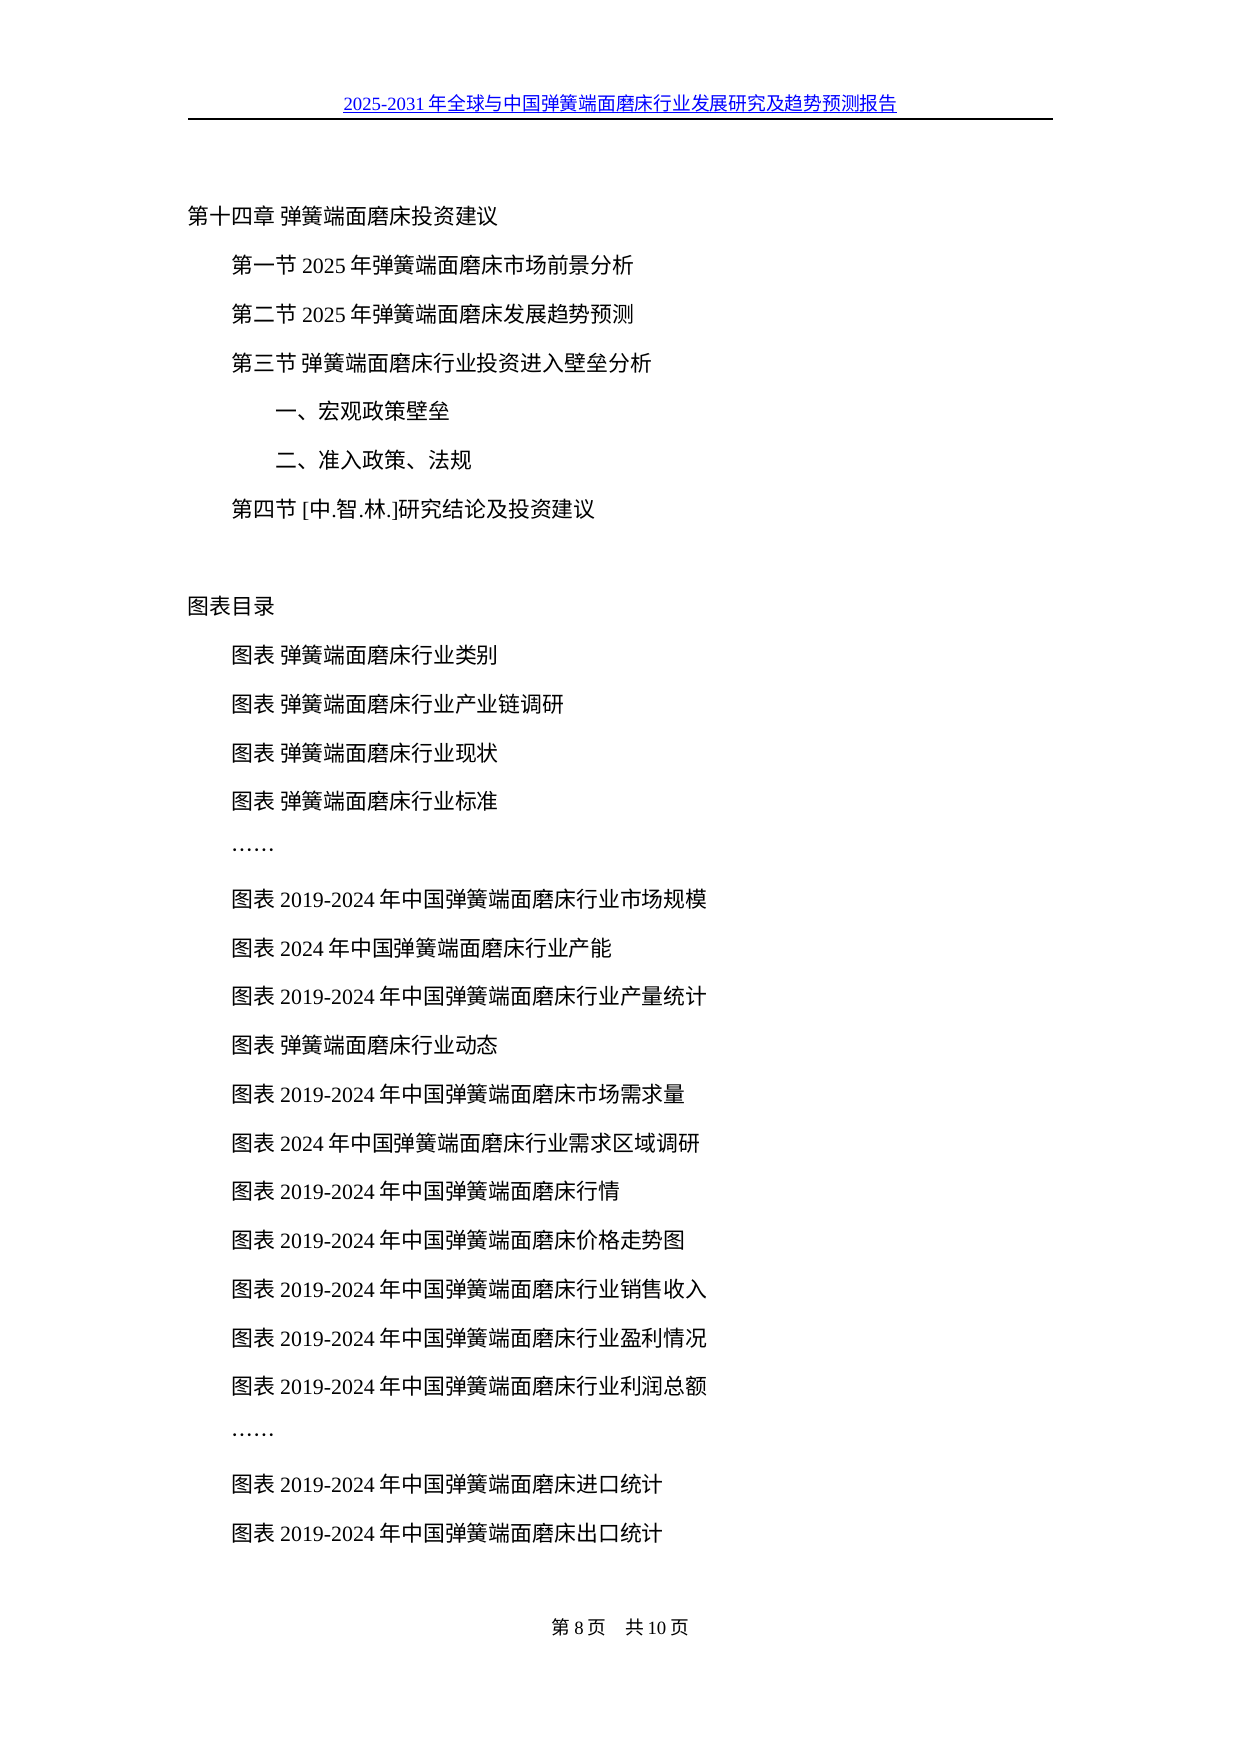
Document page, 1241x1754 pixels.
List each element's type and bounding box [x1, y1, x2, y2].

text [187, 150, 1053, 1548]
